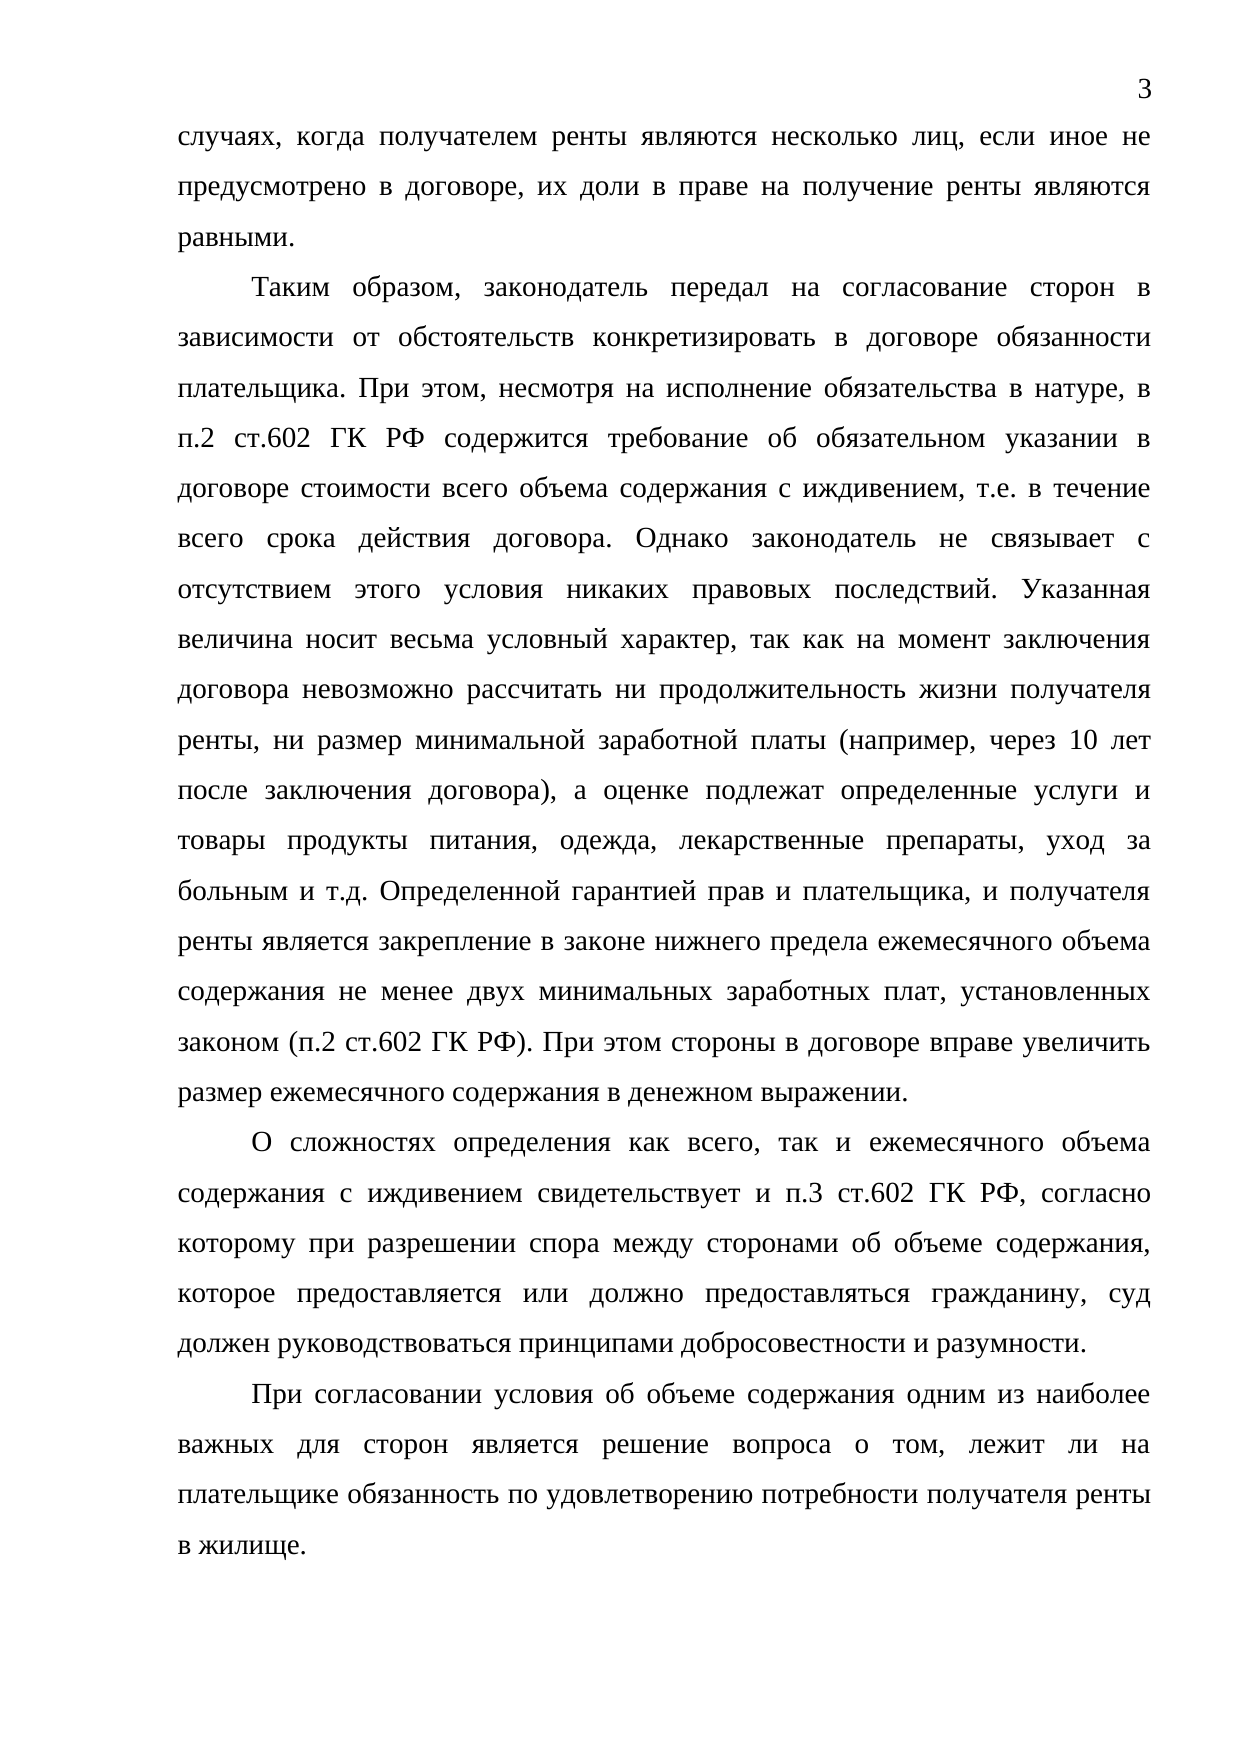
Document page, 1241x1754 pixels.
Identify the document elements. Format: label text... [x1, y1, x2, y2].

text При согласовании условия об объеме содержания одним из наиболее важных для сторон является решение вопроса о том, лежит ли на плательщике обязанность по удовлетворению потребности получателя ренты в жилище. [177, 1376, 1152, 1560]
text О сложностях определения как всего, так и ежемесячного объема содержания с иждивением свидетельствует и п.3 ст.602 ГК РФ, согласно которому при разрешении спора между сторонами об объеме содержания, которое предоставляется или должно предоставляться гражданину, суд должен руководствоваться принципами добросовестности и разумности. [177, 1124, 1152, 1359]
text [177, 118, 1152, 252]
text Таким образом, законодатель передал на согласование сторон в зависимости от обстоятельств конкретизировать в договоре обязанности плательщика. При этом, несмотря на исполнение обязательства в натуре, в п.2 ст.602 ГК РФ содержится требование об обязательном указании в договоре стоимости всего объема содержания с иждивением, т.е. в течение всего срока действия договора. Однако законодатель не связывает с отсутствием этого условия никаких правовых последствий. Указанная величина носит весьма условный характер, так как на момент заключения договора невозможно рассчитать ни продолжительность жизни получателя ренты, ни размер минимальной заработной платы (например, через 10 лет после заключения договора), а оценке подлежат определенные услуги и товары продукты питания, одежда, лекарственные препараты, уход за больным и т.д. Определенной гарантией прав и плательщика, и получателя ренты является закрепление в законе нижнего предела ежемесячного объема содержания не менее двух минимальных заработных плат, установленных законом (п.2 ст.602 ГК РФ). При этом стороны в договоре вправе увеличить размер ежемесячного содержания в денежном выражении. [177, 269, 1152, 1108]
